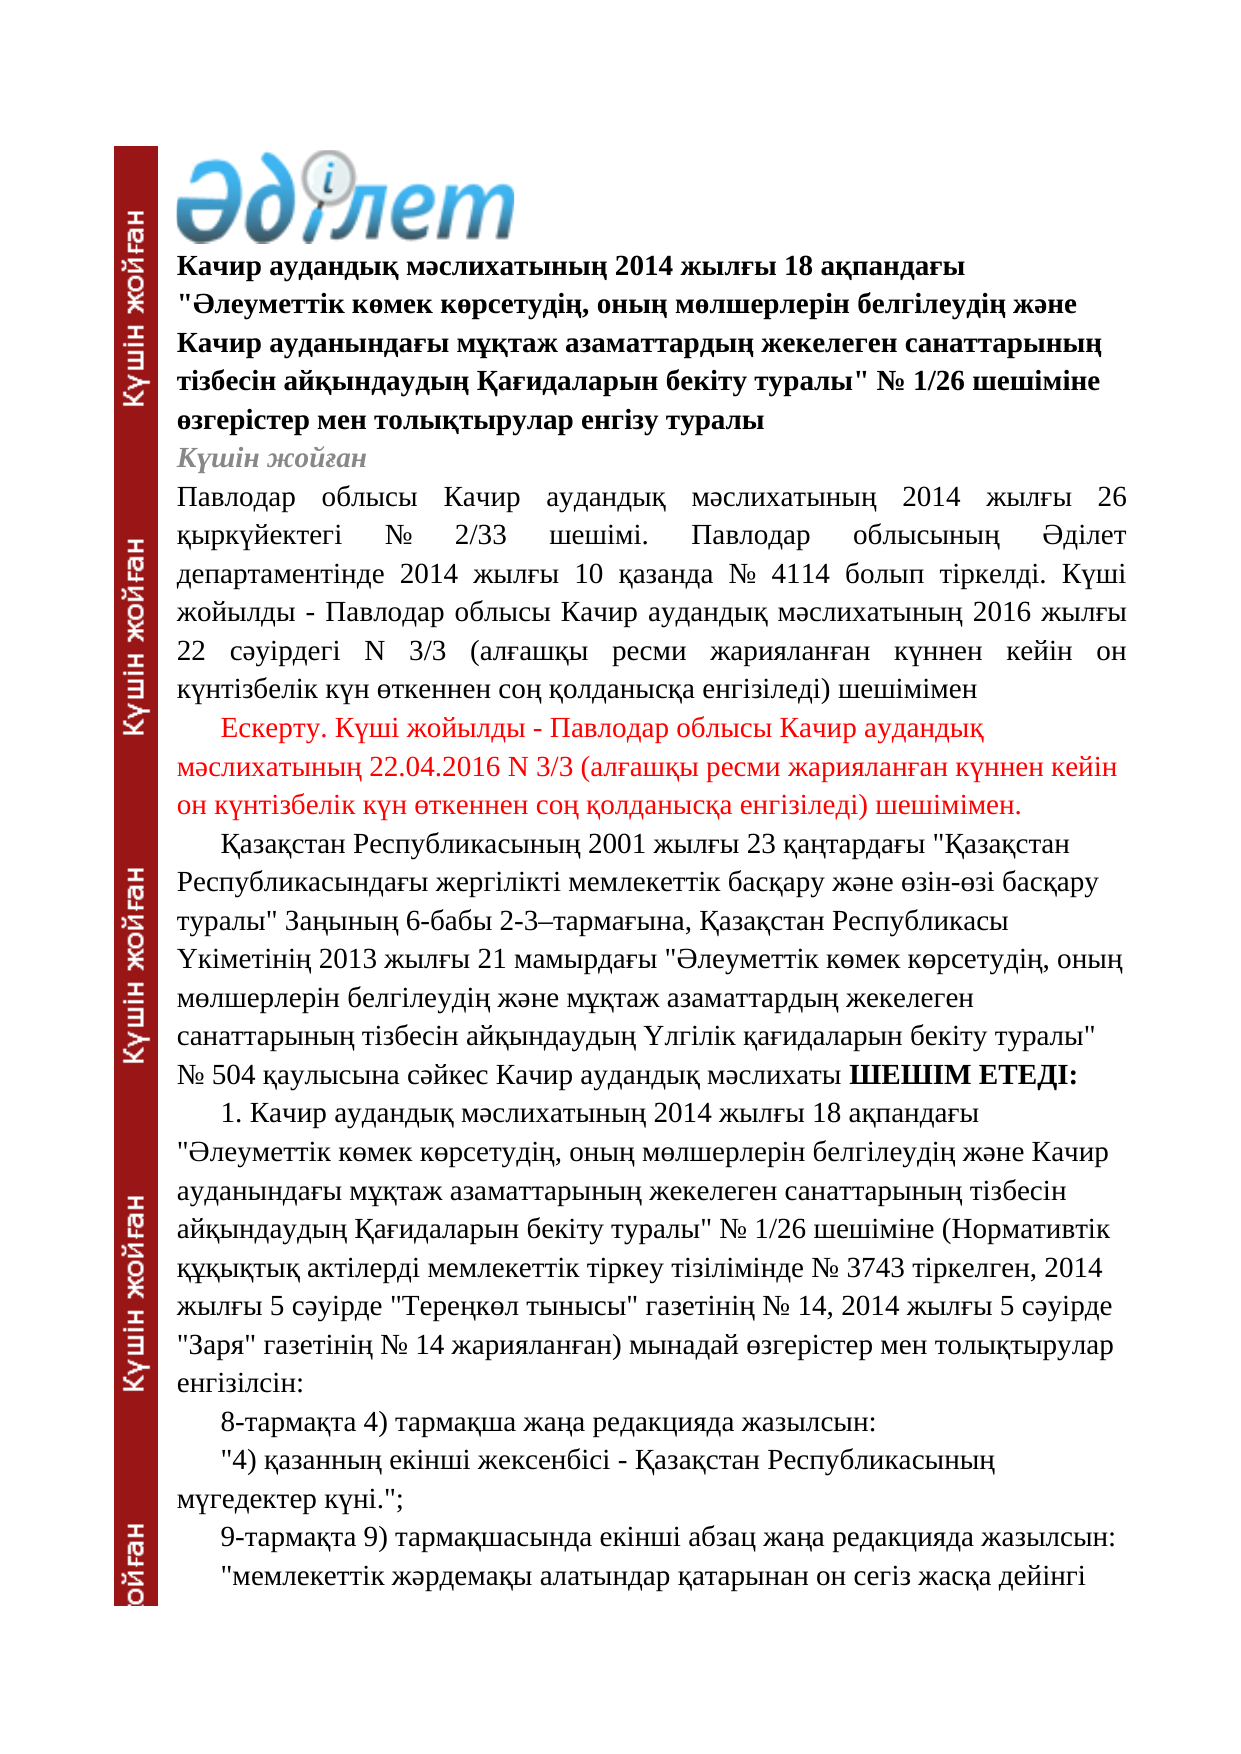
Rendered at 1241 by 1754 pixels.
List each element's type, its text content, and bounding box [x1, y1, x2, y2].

picture [114, 146, 158, 248]
picture [114, 435, 158, 440]
picture [114, 474, 158, 479]
picture [114, 1592, 158, 1606]
text Качир аудандық мәслихатының 2014 жылғы 18 ақпандағы "Әлеуметтік көмек көрсетудің, оның мөлшерлерін белгілеудің және Качир ауданындағы мұқтаж азаматтардың жекелеген санаттарының тізбесін айқындаудың Қағидаларын бекіту туралы" № 1/26 шешіміне өзгерістер мен толықтырулар енгізу туралы [112, 248, 1128, 435]
text Күшін жойған [112, 440, 1128, 474]
text Павлодар облысы Качир аудандық мәслихатының 2014 жылғы 26 қыркүйектегі № 2/33 шешімі. Павлодар облысының Әділет департаментінде 2014 жылғы 10 қазанда № 4114 болып тіркелді. Күші жойылды - Павлодар облысы Качир аудандық мәслихатының 2016 жылғы 22 сәуірдегі N 3/3 (алғашқы ресми жарияланған күннен кейін он күнтізбелік күн өткеннен соң қолданысқа енгізіледі) шешімімен [112, 479, 1128, 705]
picture [176, 150, 515, 244]
picture [114, 705, 158, 710]
